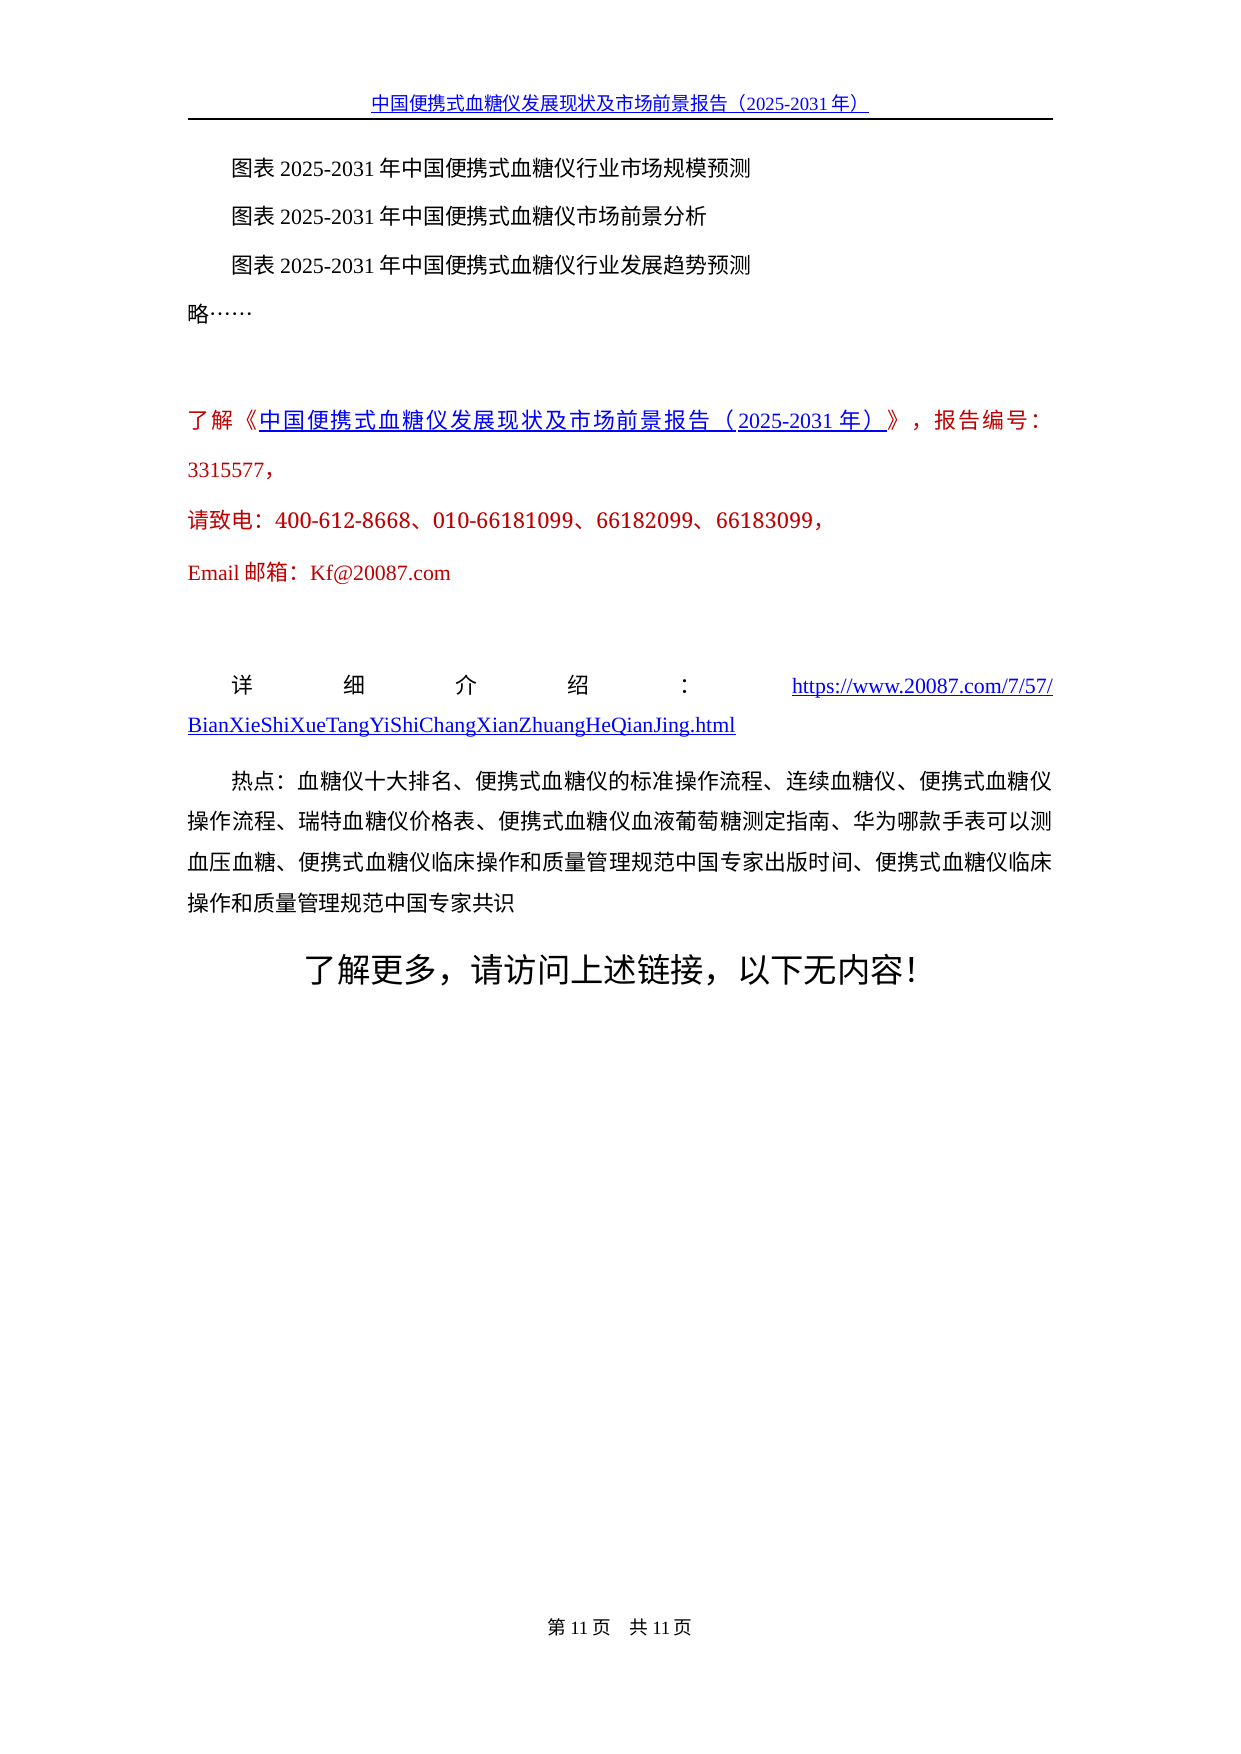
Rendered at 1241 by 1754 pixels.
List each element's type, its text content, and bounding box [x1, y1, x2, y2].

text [187, 150, 1053, 329]
text 了解《中国便携式血糖仪发展现状及市场前景报告（2025-2031年）》，报告编号：3315577， [187, 403, 1053, 484]
text 请致电：400-612-8668、010-66181099、66182099、66183099， [187, 503, 1053, 536]
text Email邮箱：Kf@20087.com [187, 555, 1053, 587]
text 详细介绍：https://www.20087.com/7/57/BianXieShiXueTangYiShiChangXianZhuangHeQianJing.html [187, 668, 1053, 741]
title 了解更多，请访问上述链接，以下无内容！ [187, 935, 1053, 1000]
text 热点：血糖仪十大排名、便携式血糖仪的标准操作流程、连续血糖仪、便携式血糖仪操作流程、瑞特血糖仪价格表、便携式血糖仪血液葡萄糖测定指南、华为哪款手表可以测血压血糖、便携式血糖仪临床操作和质量管理规范中国专家出版时间、便携式血糖仪临床操作和质量管理规范中国专家共识 [187, 763, 1053, 918]
